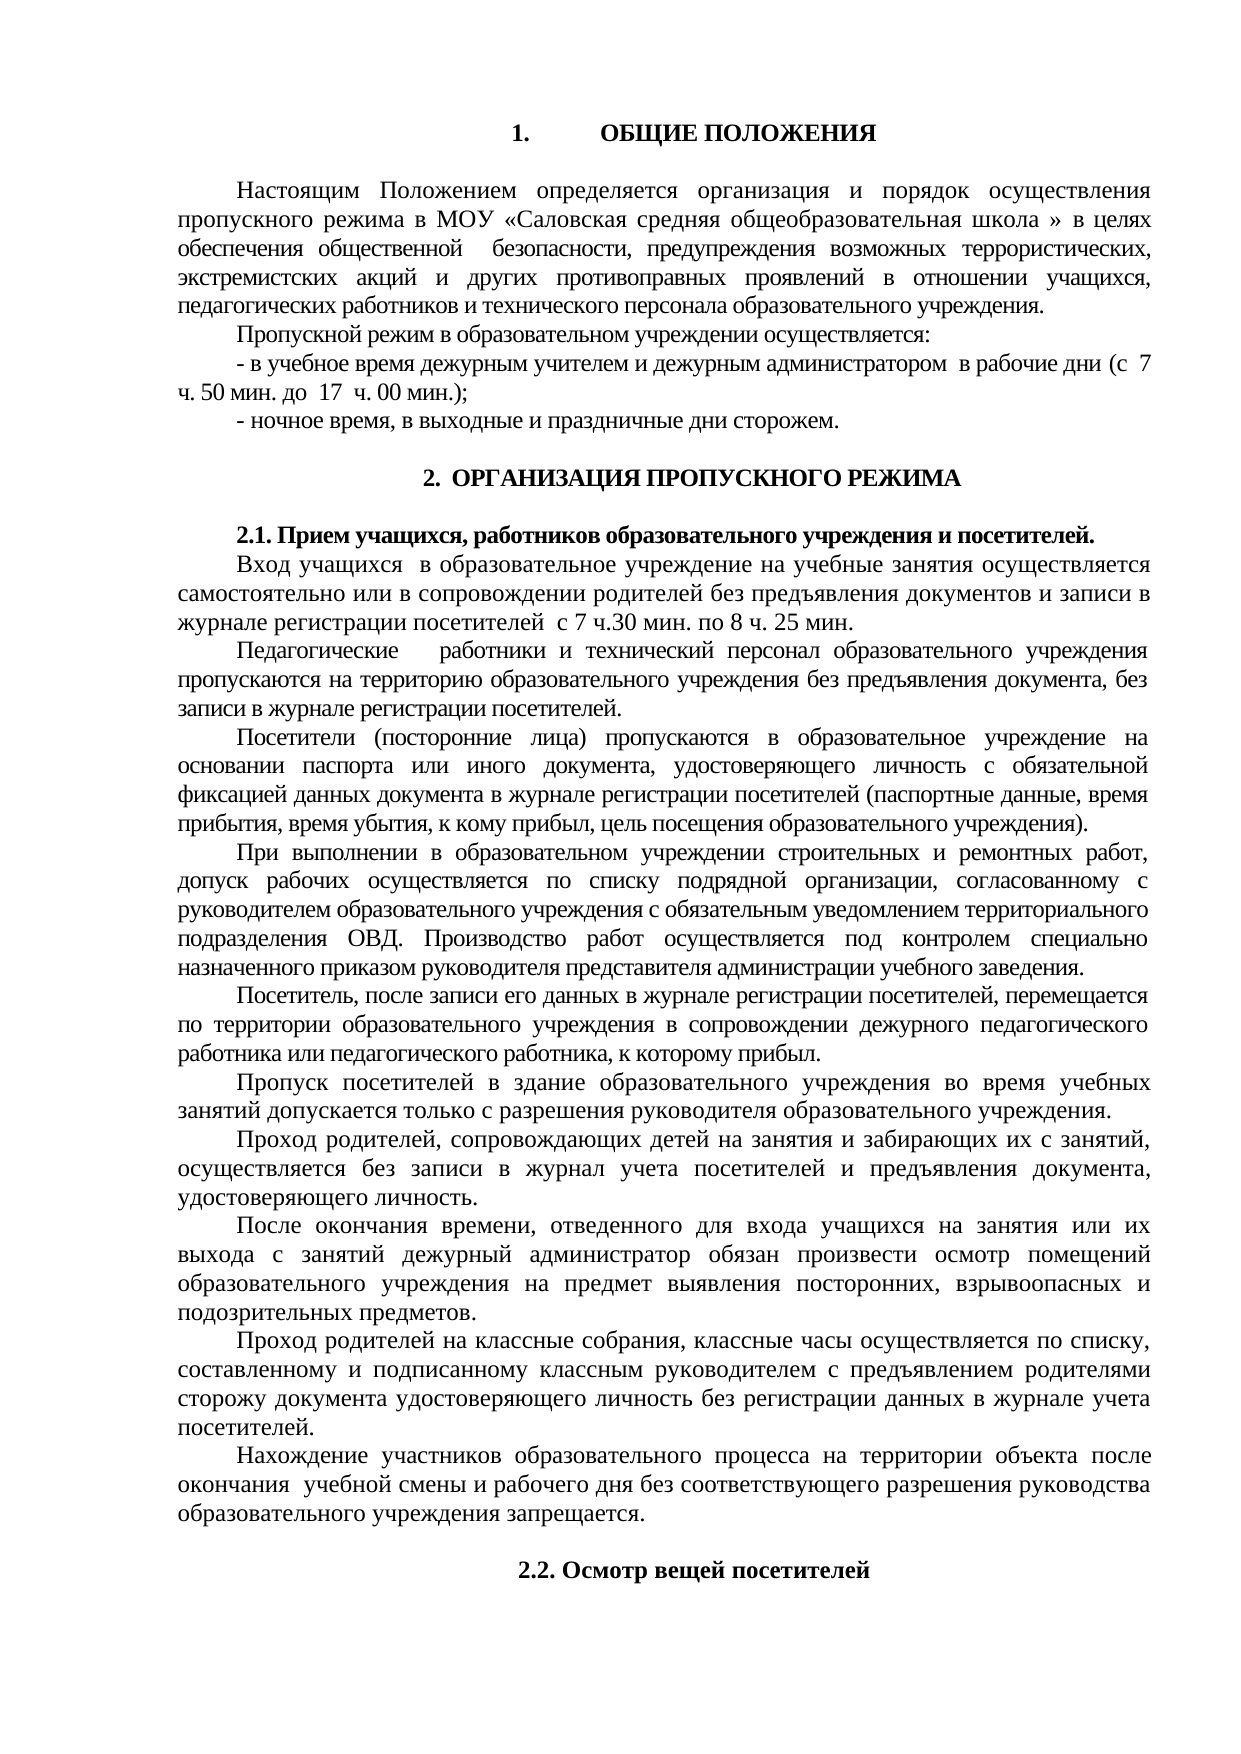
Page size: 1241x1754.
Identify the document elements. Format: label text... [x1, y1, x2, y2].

text После окончания времени, отведенного для входа учащихся на занятия или их выхода с занятий дежурный администратор обязан произвести осмотр помещений образовательного учреждения на предмет выявления посторонних, взрывоопасных и подозрительных предметов. [177, 1211, 1152, 1326]
text Пропускной режим в образовательном учреждении осуществляется: [177, 319, 1152, 348]
text - в учебное время дежурным учителем и дежурным администратором в рабочие дни (с 7 ч. 50 мин. до 17 ч. 00 мин.); [177, 348, 1152, 406]
text При выполнении в образовательном учреждении строительных и ремонтных работ, допуск рабочих осуществляется по списку подрядной организации, согласованному с руководителем образовательного учреждения с обязательным уведомлением территориального подразделения ОВД. Производство работ осуществляется под контролем специально назначенного приказом руководителя представителя администрации учебного заведения. [177, 837, 1149, 981]
text 2.1. Прием учащихся, работников образовательного учреждения и посетителей. [177, 521, 1152, 549]
text Проход родителей на классные собрания, классные часы осуществляется по списку, составленному и подписанному классным руководителем с предъявлением родителями сторожу документа удостоверяющего личность без регистрации данных в журнале учета посетителей. [177, 1326, 1152, 1441]
text 2.2. Осмотр вещей посетителей [177, 1556, 1152, 1584]
list ОБЩИЕ ПОЛОЖЕНИЯ [177, 118, 1152, 147]
text Вход учащихся в образовательное учреждение на учебные занятия осуществляется самостоятельно или в сопровождении родителей без предъявления документов и записи в журнале регистрации посетителей с 7 ч.30 мин. по 8 ч. 25 мин. [177, 549, 1152, 636]
text Проход родителей, сопровождающих детей на занятия и забирающих их с занятий, осуществляется без записи в журнал учета посетителей и предъявления документа, удостоверяющего личность. [177, 1124, 1152, 1211]
text Посетитель, после записи его данных в журнале регистрации посетителей, перемещается по территории образовательного учреждения в сопровождении дежурного педагогического работника или педагогического работника, к которому прибыл. [177, 981, 1149, 1067]
text Нахождение участников образовательного процесса на территории объекта после окончания учебной смены и рабочего дня без соответствующего разрешения руководства образовательного учреждения запрещается. [177, 1441, 1152, 1527]
text 2. ОРГАНИЗАЦИЯ ПРОПУСКНОГО РЕЖИМА [177, 463, 1149, 492]
text Посетители (посторонние лица) пропускаются в образовательное учреждение на основании паспорта или иного документа, удостоверяющего личность с обязательной фиксацией данных документа в журнале регистрации посетителей (паспортные данные, время прибытия, время убытия, к кому прибыл, цель посещения образовательного учреждения). [177, 722, 1149, 837]
text Пропуск посетителей в здание образовательного учреждения во время учебных занятий допускается только с разрешения руководителя образовательного учреждения. [177, 1067, 1152, 1124]
text - ночное время, в выходные и праздничные дни сторожем. [177, 406, 1152, 434]
text Настоящим Положением определяется организация и порядок осуществления пропускного режима в МОУ «Саловская средняя общеобразовательная школа » в целях обеспечения общественной безопасности, предупреждения возможных террористических, экстремистских акций и других противоправных проявлений в отношении учащихся, педагогических работников и технического персонала образовательного учреждения. [177, 176, 1152, 319]
text Педагогические работники и технический персонал образовательного учреждения пропускаются на территорию образовательного учреждения без предъявления документа, без записи в журнале регистрации посетителей. [177, 636, 1149, 722]
